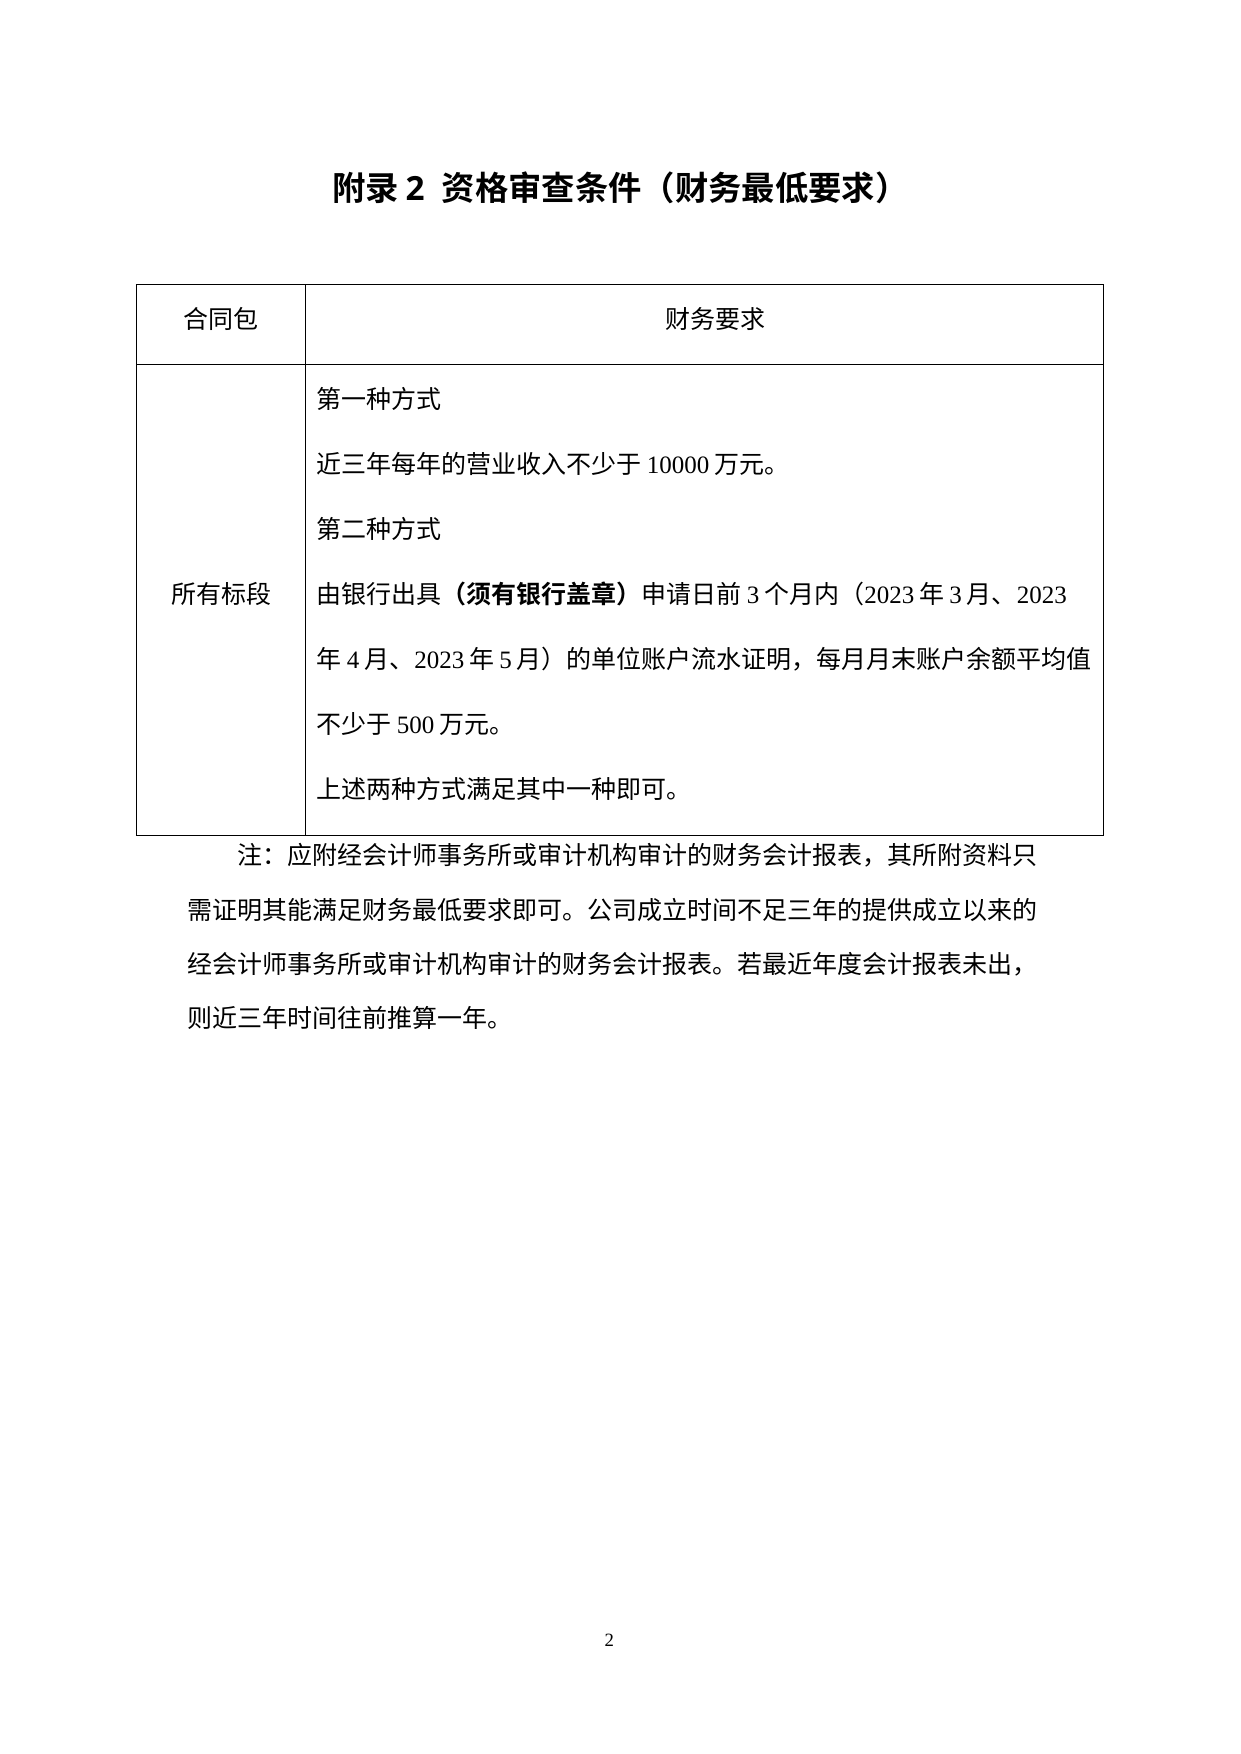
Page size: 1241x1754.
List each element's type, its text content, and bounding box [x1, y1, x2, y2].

text 附录2 资格审查条件（财务最低要求） [187, 162, 1053, 210]
table_cell 所有标段 [137, 365, 305, 835]
text 注：应附经会计师事务所或审计机构审计的财务会计报表，其所附资料只需证明其能满足财务最低要求即可。公司成立时间不足三年的提供成立以来的经会计师事务所或审计机构审计的财务会计报表。若最近年度会计报表未出，则近三年时间往前推算一年。 [187, 836, 1053, 1035]
table_header 合同包 [137, 285, 305, 364]
table_header 财务要求 [306, 285, 1103, 364]
table_cell 第一种方式 近三年每年的营业收入不少于10000万元。 第二种方式 由银行出具（须有银行盖章）申请日前3个月内（2023年3月、2023年4月、2023年5月）的单位账户流水证明，每月月末账户余额平均值不少于500万元。 上述两种方式满足其中一种即可。 [306, 365, 1103, 835]
